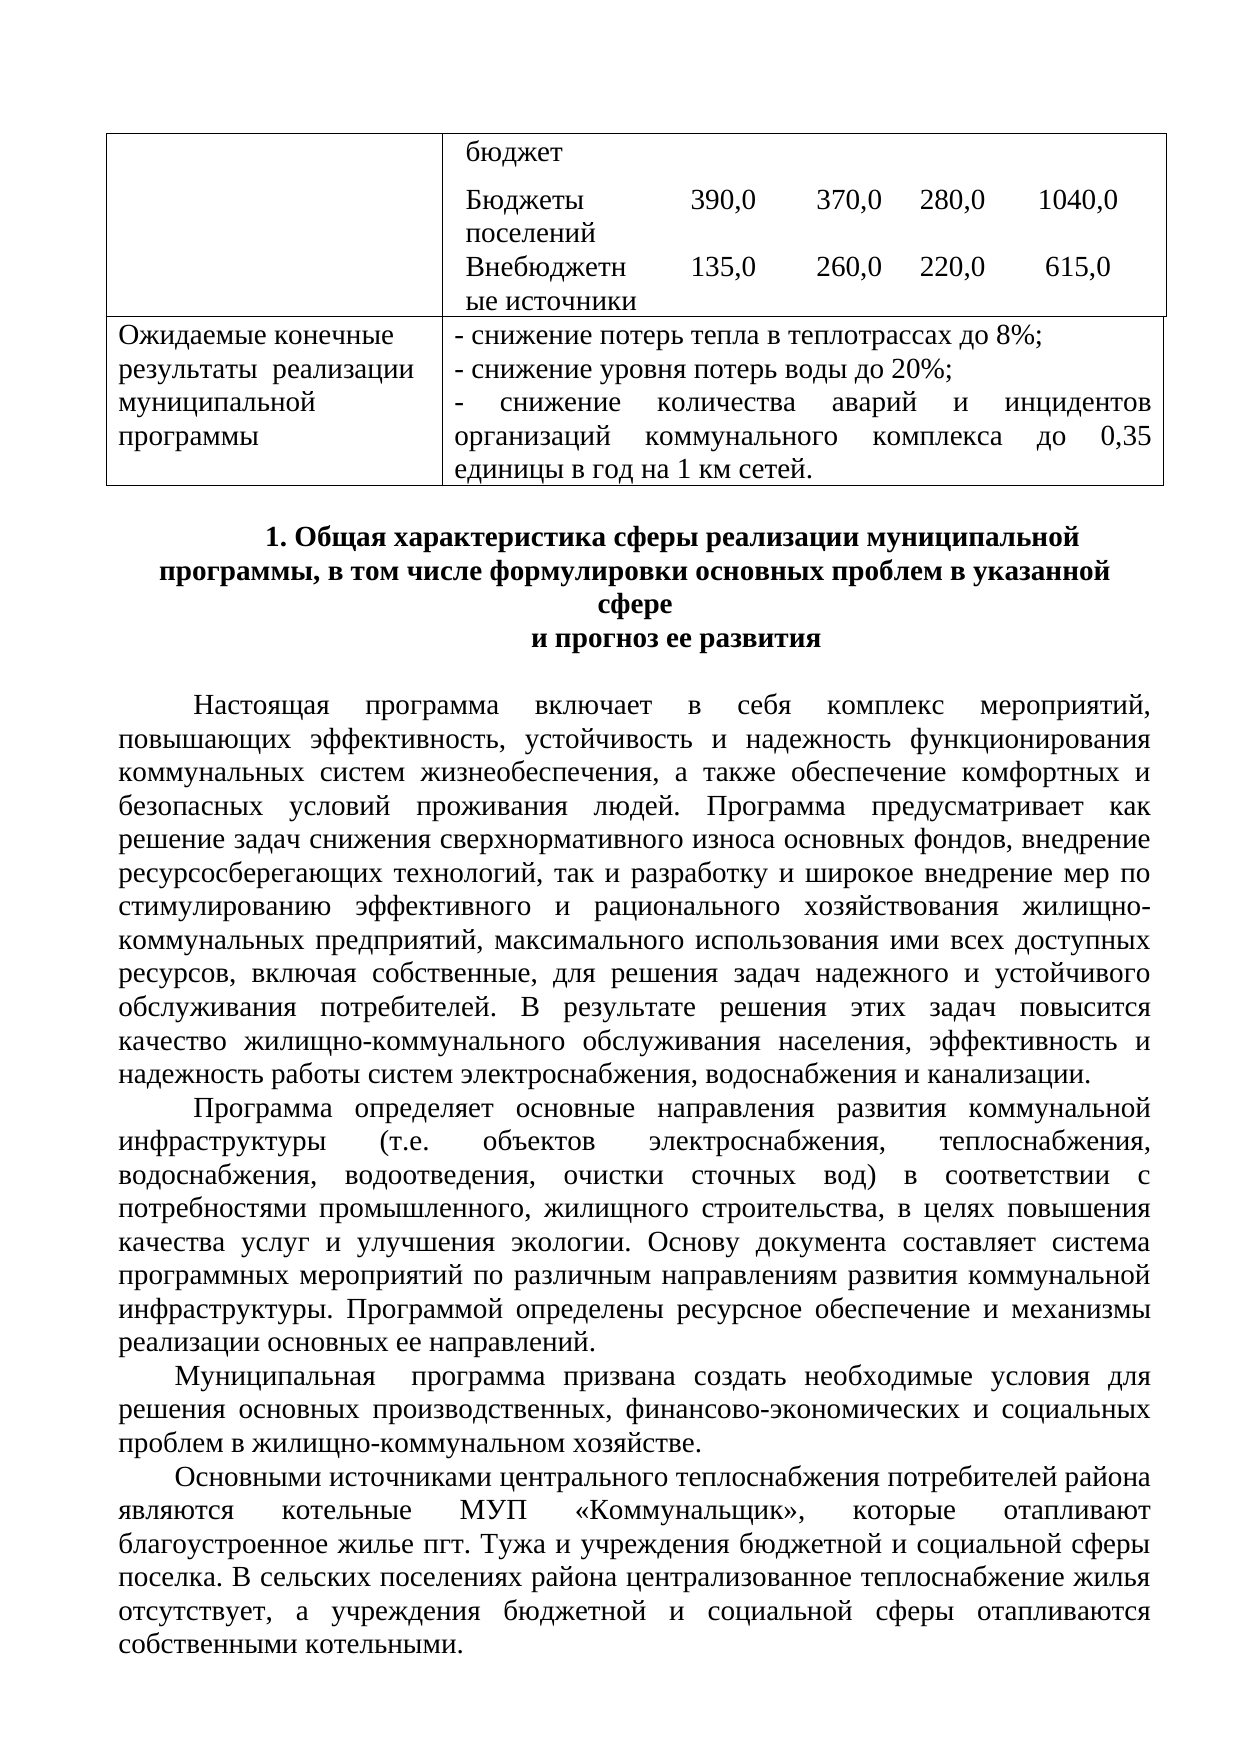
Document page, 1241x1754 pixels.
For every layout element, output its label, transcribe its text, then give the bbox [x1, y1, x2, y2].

text 1. Общая характеристика сферы реализации муниципальной программы, в том числе формулировки основных проблем в указанной сфере [118, 519, 1152, 620]
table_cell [107, 134, 442, 316]
text Программа определяет основные направления развития коммунальной инфраструктуры (т.е. объектов электроснабжения, теплоснабжения, водоснабжения, водоотведения, очистки сточных вод) в соответствии с потребностями промышленного, жилищного строительства, в целях повышения качества услуг и улучшения экологии. Основу документа составляет система программных мероприятий по различным направлениям развития коммунальной инфраструктуры. Программой определены ресурсное обеспечение и механизмы реализации основных ее направлений. [118, 1090, 1152, 1358]
text Основными источниками центрального теплоснабжения потребителей района являются котельные МУП «Коммунальщик», которые отапливают благоустроенное жилье пгт. Тужа и учреждения бюджетной и социальной сферы поселка. В сельских поселениях района централизованное теплоснабжение жилья отсутствует, а учреждения бюджетной и социальной сферы отапливаются собственными котельными. [118, 1459, 1152, 1660]
table_cell Ожидаемые конечные результаты реализации муниципальной программы [107, 317, 442, 485]
table_cell [443, 134, 1166, 316]
text Настоящая программа включает в себя комплекс мероприятий, повышающих эффективность, устойчивость и надежность функционирования коммунальных систем жизнеобеспечения, а также обеспечение комфортных и безопасных условий проживания людей. Программа предусматривает как решение задач снижения сверхнормативного износа основных фондов, внедрение ресурсосберегающих технологий, так и разработку и широкое внедрение мер по стимулированию эффективного и рационального хозяйствования жилищно-коммунальных предприятий, максимального использования ими всех доступных ресурсов, включая собственные, для решения задач надежного и устойчивого обслуживания потребителей. В результате решения этих задач повысится качество жилищно-коммунального обслуживания населения, эффективность и надежность работы систем электроснабжения, водоснабжения и канализации. [118, 687, 1152, 1090]
text и прогноз ее развития [118, 620, 1152, 654]
table_cell - снижение потерь тепла в теплотрассах до 8%; - снижение уровня потерь воды до 20%; - снижение количества аварий и инцидентов организаций коммунального комплекса до 0,35 единицы в год на 1 км сетей. [443, 317, 1163, 485]
text Муниципальная программа призвана создать необходимые условия для решения основных производственных, финансово-экономических и социальных проблем в жилищно-коммунальном хозяйстве. [118, 1358, 1152, 1459]
